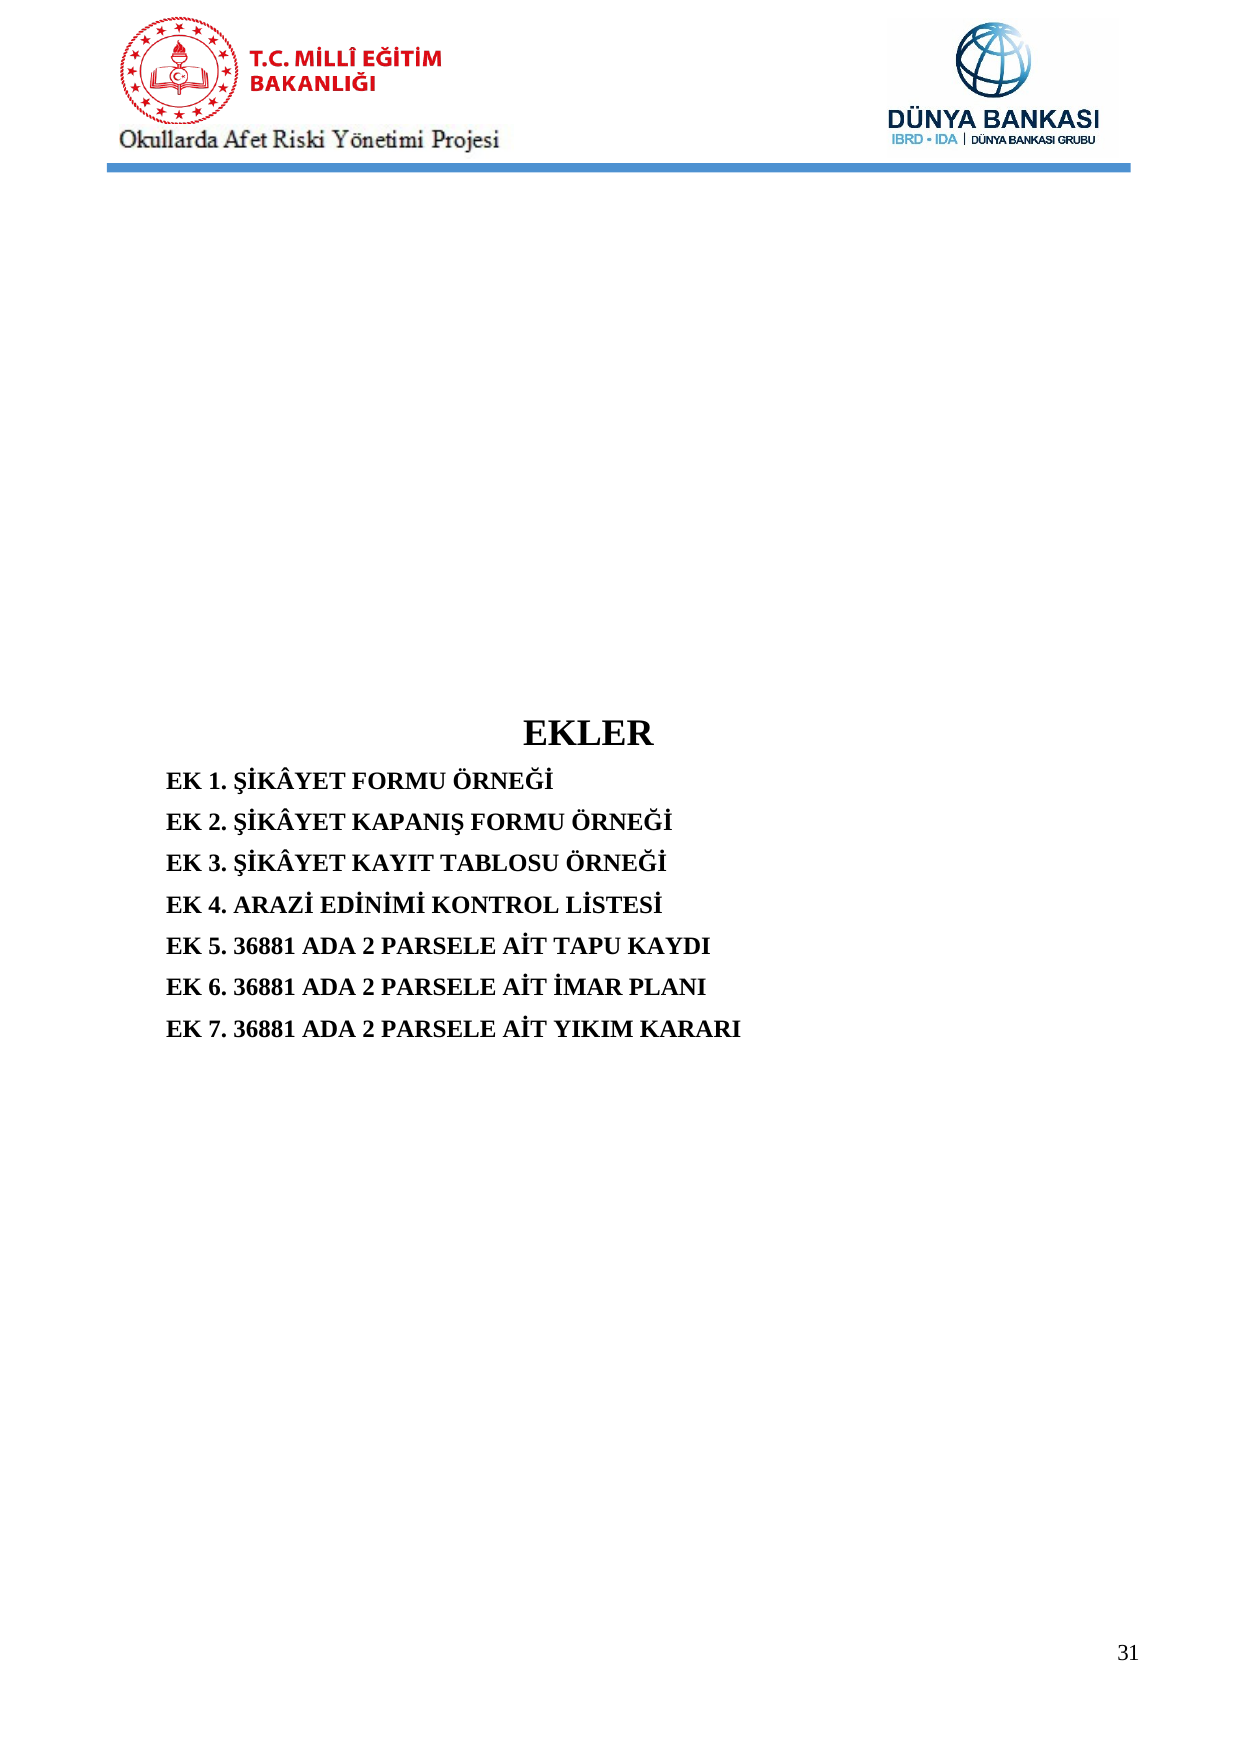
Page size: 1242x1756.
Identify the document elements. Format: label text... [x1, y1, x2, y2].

text EK 1. ŞİKÂYET FORMU ÖRNEĞİ [166, 766, 1169, 794]
subtitle EKLER [69, 710, 688, 753]
picture [886, 18, 1119, 158]
text EK 5. 36881 ADA 2 PARSELE AİT TAPU KAYDI [166, 931, 1169, 960]
text EK 6. 36881 ADA 2 PARSELE AİT İMAR PLANI [166, 972, 1169, 1001]
text EK 3. ŞİKÂYET KAYIT TABLOSU ÖRNEĞİ [166, 848, 1169, 877]
text EK 2. ŞİKÂYET KAPANIŞ FORMU ÖRNEĞİ [166, 807, 1169, 836]
text EK 7. 36881 ADA 2 PARSELE AİT YIKIM KARARI [166, 1014, 1169, 1043]
text EK 4. ARAZİ EDİNİMİ KONTROL LİSTESİ [166, 890, 1169, 918]
picture [113, 10, 514, 159]
